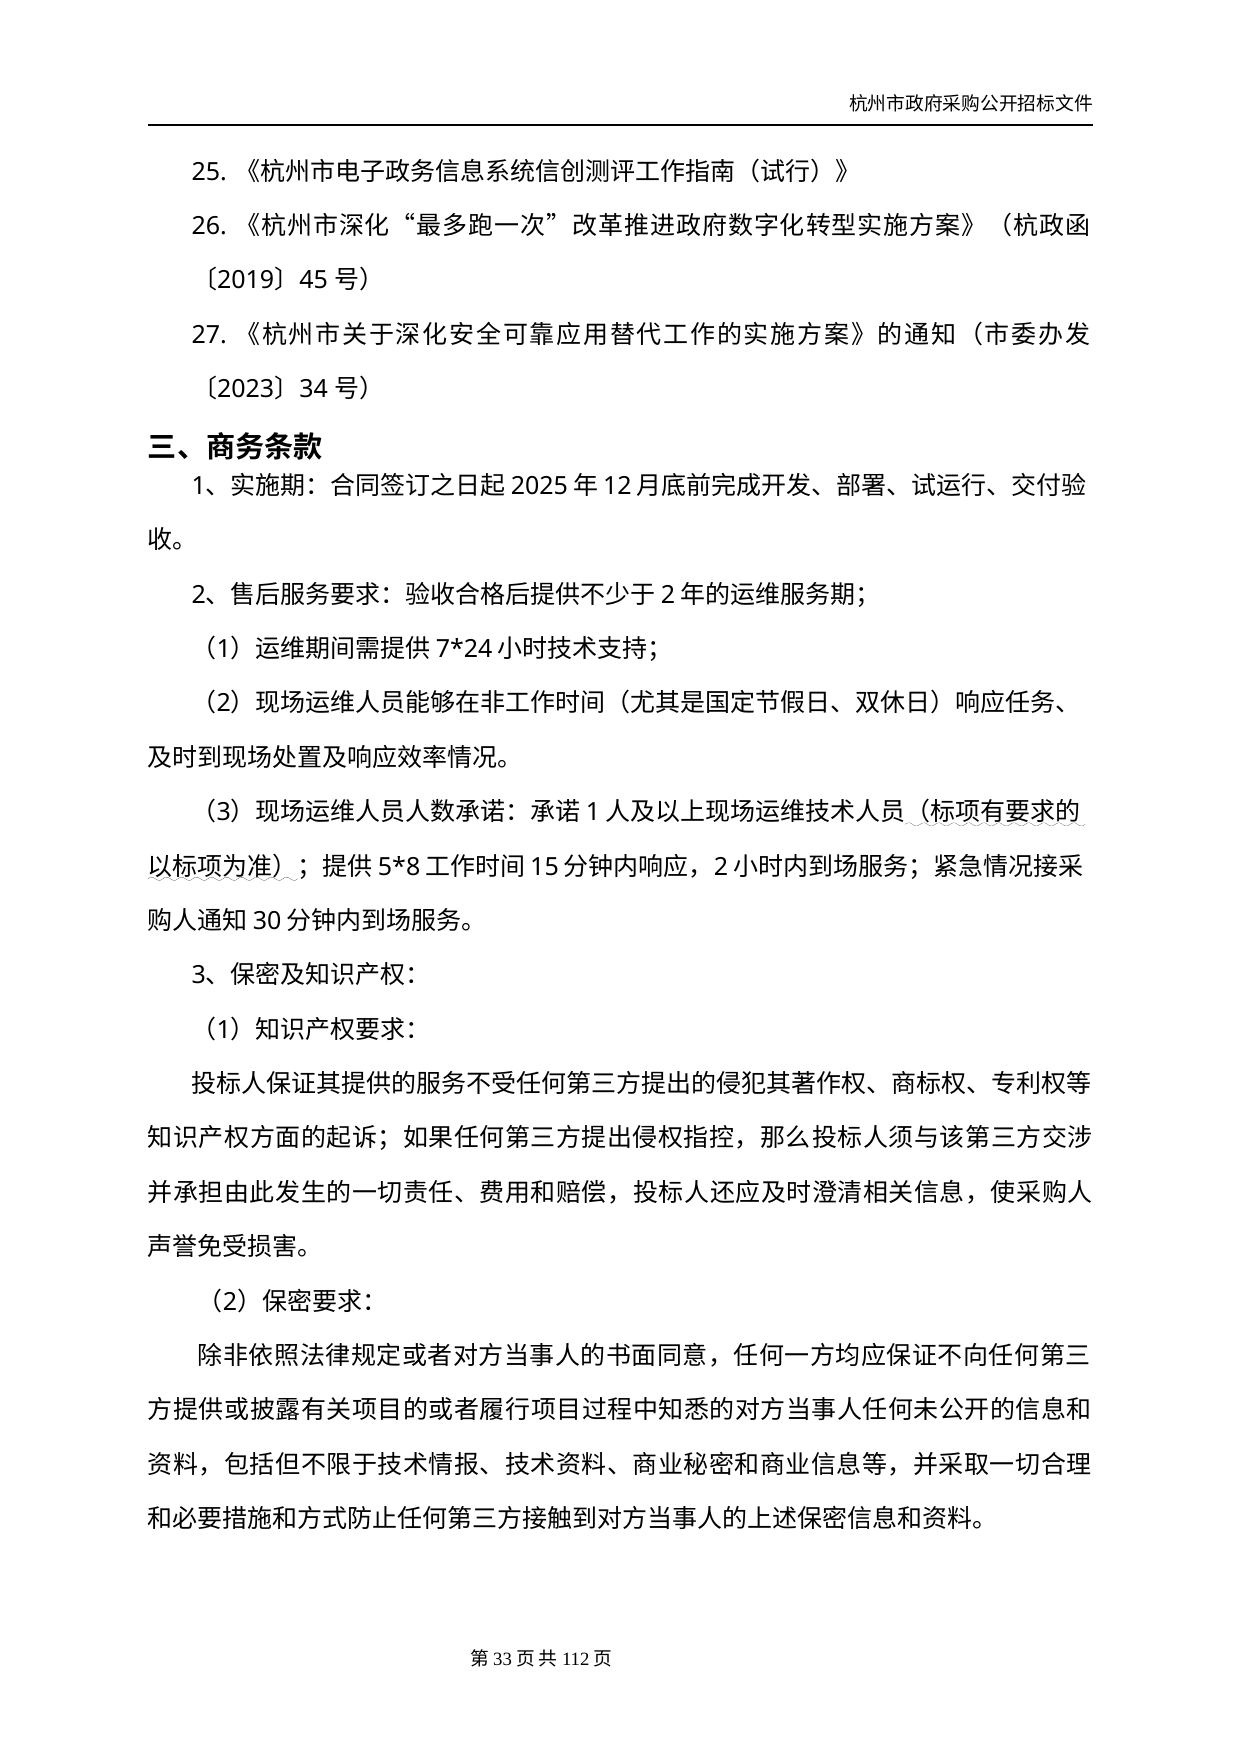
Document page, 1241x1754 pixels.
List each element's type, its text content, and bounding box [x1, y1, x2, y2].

list 《杭州市电子政务信息系统信创测评工作指南（试行）》 [191, 151, 1093, 187]
subtitle 实施期：合同签订之日起2025年12月底前完成开发、部署、试运行、交付验收。 [148, 465, 1093, 556]
subtitle （3）现场运维人员人数承诺：承诺1人及以上现场运维技术人员（标项有要求的以标项为准）；提供5*8工作时间15分钟内响应，2小时内到场服务；紧急情况接采购人通知30分钟内到场服务。 [148, 792, 1093, 937]
subtitle 售后服务要求：验收合格后提供不少于2年的运维服务期； [148, 574, 1093, 610]
subtitle （1）运维期间需提供7*24小时技术支持； [148, 628, 1093, 665]
subtitle 保密及知识产权： [148, 955, 1093, 991]
text （1）知识产权要求： [148, 1009, 1093, 1045]
text 投标人保证其提供的服务不受任何第三方提出的侵犯其著作权、商标权、专利权等知识产权方面的起诉；如果任何第三方提出侵权指控，那么投标人须与该第三方交涉并承担由此发生的一切责任、费用和赔偿，投标人还应及时澄清相关信息，使采购人声誉免受损害。 [148, 1063, 1093, 1263]
list 商务条款 [148, 423, 1093, 465]
subtitle （2）现场运维人员能够在非工作时间（尤其是国定节假日、双休日）响应任务、及时到现场处置及响应效率情况。 [148, 683, 1093, 773]
text （2）保密要求： [148, 1281, 1093, 1317]
list 《杭州市深化“最多跑一次”改革推进政府数字化转型实施方案》（杭政函〔2019〕45 号） [191, 206, 1093, 296]
list 《杭州市关于深化安全可靠应用替代工作的实施方案》的通知（市委办发〔2023〕34 号） [191, 314, 1093, 405]
text 除非依照法律规定或者对方当事人的书面同意，任何一方均应保证不向任何第三方提供或披露有关项目的或者履行项目过程中知悉的对方当事人任何未公开的信息和资料，包括但不限于技术情报、技术资料、商业秘密和商业信息等，并采取一切合理和必要措施和方式防止任何第三方接触到对方当事人的上述保密信息和资料。 [148, 1335, 1093, 1535]
